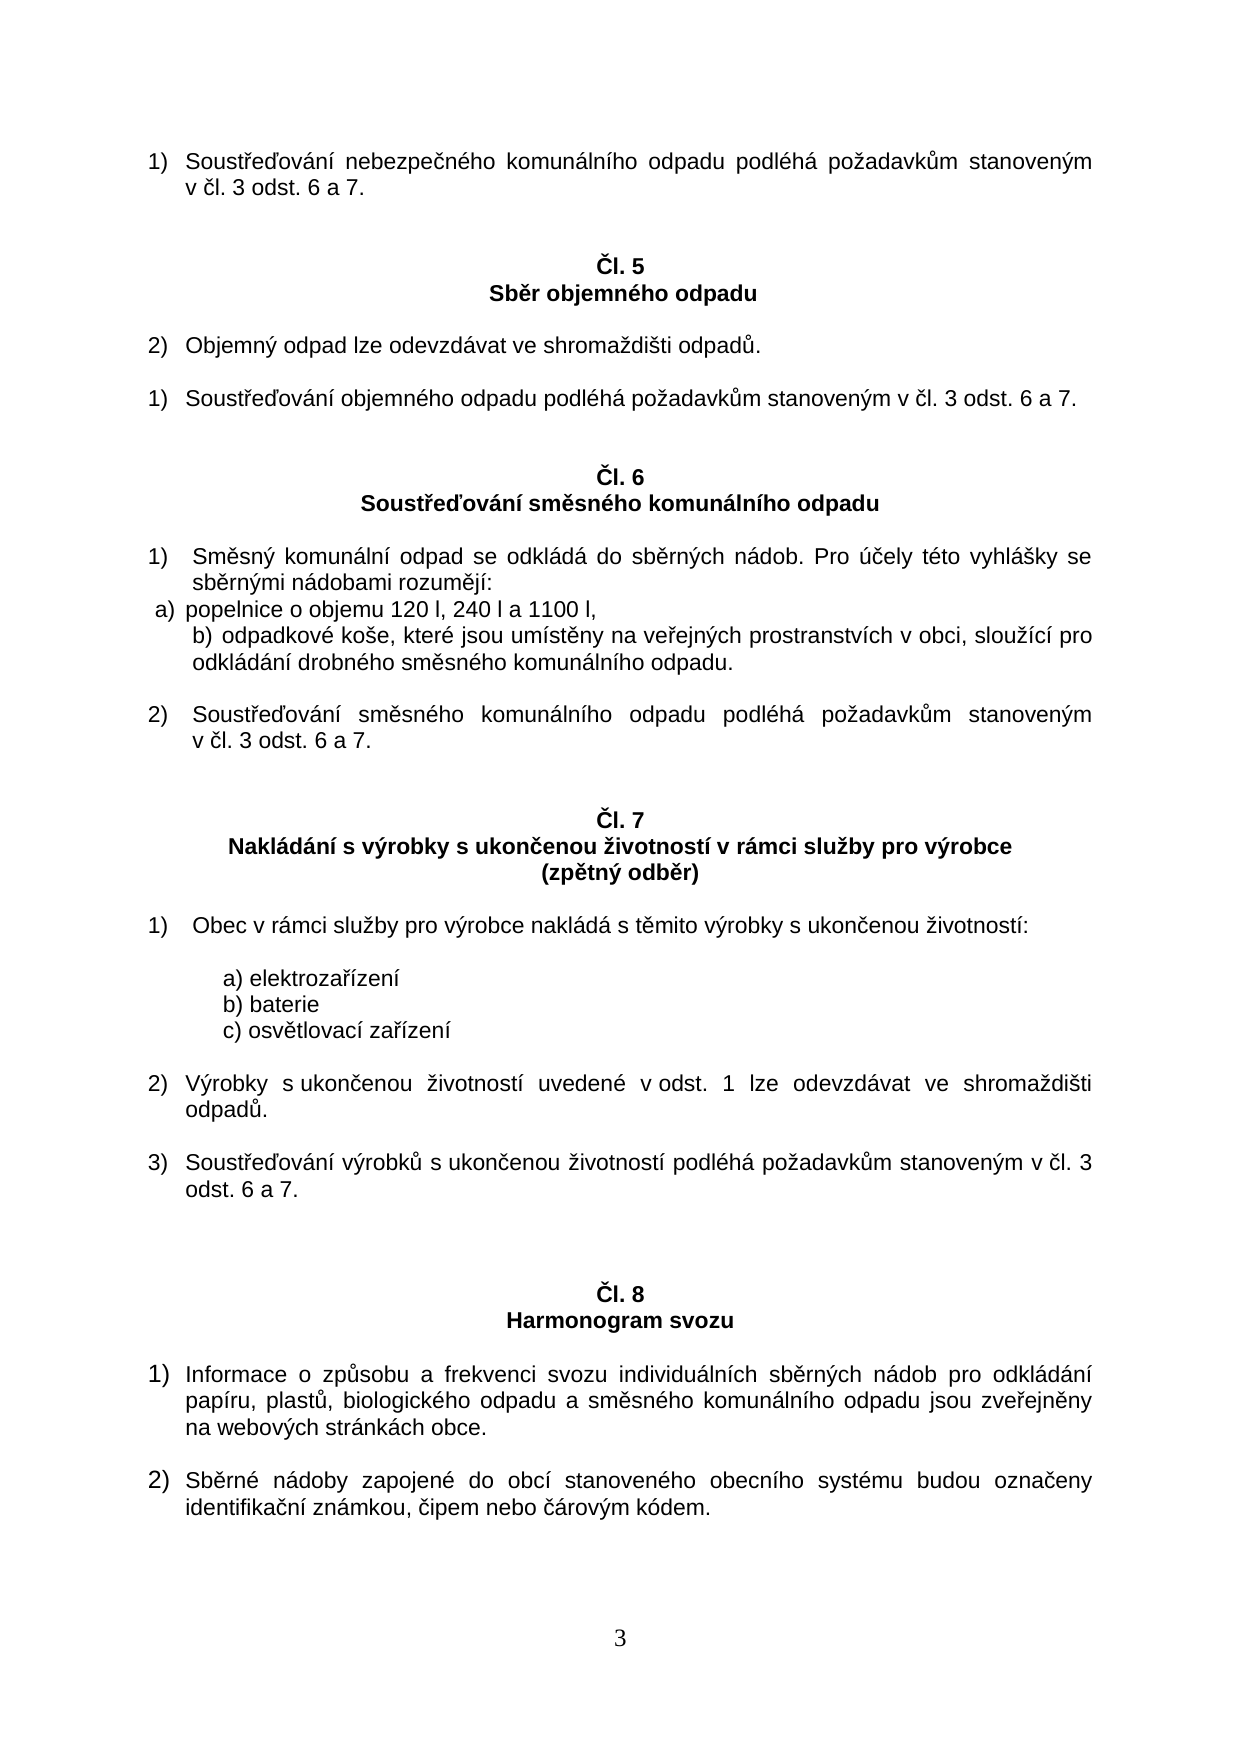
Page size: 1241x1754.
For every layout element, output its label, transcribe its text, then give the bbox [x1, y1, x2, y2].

list Výrobky s ukončenou životností uvedené v odst. 1 lze odevzdávat ve shromaždišti odpadů. [148, 1070, 1092, 1123]
subtitle (zpětný odběr) [148, 859, 1092, 886]
text Sběr objemného odpadu [148, 279, 1092, 306]
list Směsný komunální odpad se odkládá do sběrných nádob. Pro účely této vyhlášky se sběrnými nádobami rozumějí: [148, 543, 1092, 596]
list Obec v rámci služby pro výrobce nakládá s těmito výrobky s ukončenou životností: [148, 912, 1092, 938]
subtitle Nakládání s výrobky s ukončenou životností v rámci služby pro výrobce [148, 833, 1092, 859]
list Soustřeďování nebezpečného komunálního odpadu podléhá požadavkům stanoveným v čl. 3 odst. 6 a 7. [148, 148, 1092, 200]
text a) elektrozařízení [223, 965, 1092, 991]
list Informace o způsobu a frekvenci svozu individuálních sběrných nádob pro odkládání papíru, plastů, biologického odpadu a směsného komunálního odpadu jsou zveřejněny na webových stránkách obce. [148, 1359, 1092, 1440]
subtitle Harmonogram svozu [148, 1307, 1092, 1334]
list Soustřeďování objemného odpadu podléhá požadavkům stanoveným v čl. 3 odst. 6 a 7. [148, 385, 1092, 411]
list popelnice o objemu 120 l, 240 l a 1100 l, [148, 596, 1092, 622]
text Soustřeďování směsného komunálního odpadu [148, 490, 1092, 517]
list odpadkové koše, které jsou umístěny na veřejných prostranstvích v obci, sloužící pro odkládání drobného směsného komunálního odpadu. [192, 622, 1092, 675]
text Čl. 8 [148, 1281, 1092, 1307]
text b) baterie [223, 991, 1092, 1017]
text Čl. 5 [148, 253, 1092, 279]
text c) osvětlovací zařízení [223, 1017, 1092, 1044]
list Soustřeďování výrobků s ukončenou životností podléhá požadavkům stanoveným v čl. 3 odst. 6 a 7. [148, 1149, 1092, 1202]
list Soustřeďování směsného komunálního odpadu podléhá požadavkům stanoveným v čl. 3 odst. 6 a 7. [148, 701, 1092, 754]
text Čl. 6 [148, 464, 1092, 490]
text Čl. 7 [148, 807, 1092, 833]
list Sběrné nádoby zapojené do obcí stanoveného obecního systému budou označeny identifikační známkou, čipem nebo čárovým kódem. [148, 1465, 1092, 1520]
list Objemný odpad lze odevzdávat ve shromaždišti odpadů. [148, 332, 1092, 358]
